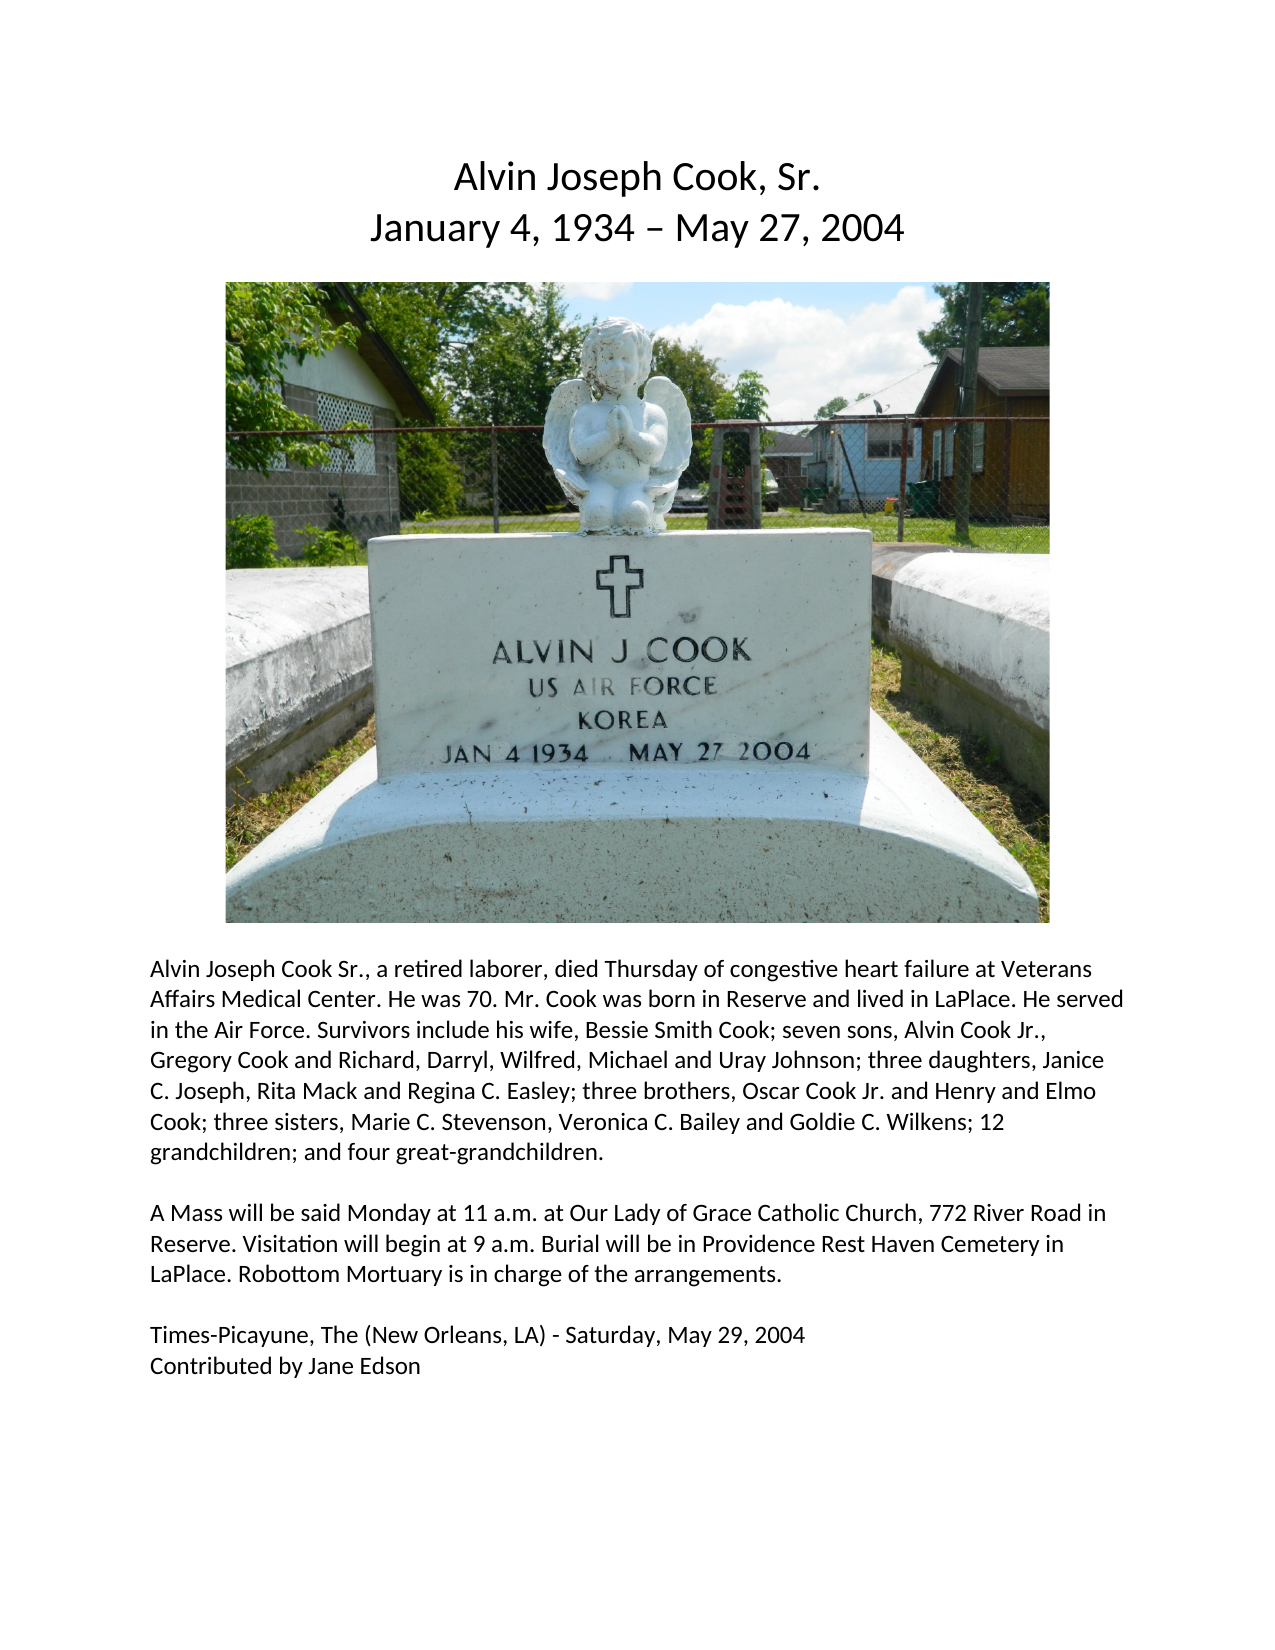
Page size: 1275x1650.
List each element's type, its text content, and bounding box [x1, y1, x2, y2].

text Times-Picayune, The (New Orleans, LA) - Saturday, May 29, 2004 [150, 1319, 1125, 1350]
text Alvin Joseph Cook, Sr. [150, 150, 1125, 201]
text Contributed by Jane Edson [150, 1350, 1125, 1380]
text January 4, 1934 – May 27, 2004 [150, 201, 1125, 252]
picture [225, 282, 1050, 923]
text A Mass will be said Monday at 11 a.m. at Our Lady of Grace Catholic Church, 772 River Road in Reserve. Visitation will begin at 9 a.m. Burial will be in Providence Rest Haven Cemetery in LaPlace. Robottom Mortuary is in charge of the arrangements. [150, 1197, 1125, 1289]
text Alvin Joseph Cook Sr., a retired laborer, died Thursday of congestive heart failure at Veterans Affairs Medical Center. He was 70. Mr. Cook was born in Reserve and lived in LaPlace. He served in the Air Force. Survivors include his wife, Bessie Smith Cook; seven sons, Alvin Cook Jr., Gregory Cook and Richard, Darryl, Wilfred, Michael and Uray Johnson; three daughters, Janice C. Joseph, Rita Mack and Regina C. Easley; three brothers, Oscar Cook Jr. and Henry and Elmo Cook; three sisters, Marie C. Stevenson, Veronica C. Bailey and Goldie C. Wilkens; 12 grandchildren; and four great-grandchildren. [150, 953, 1125, 1167]
